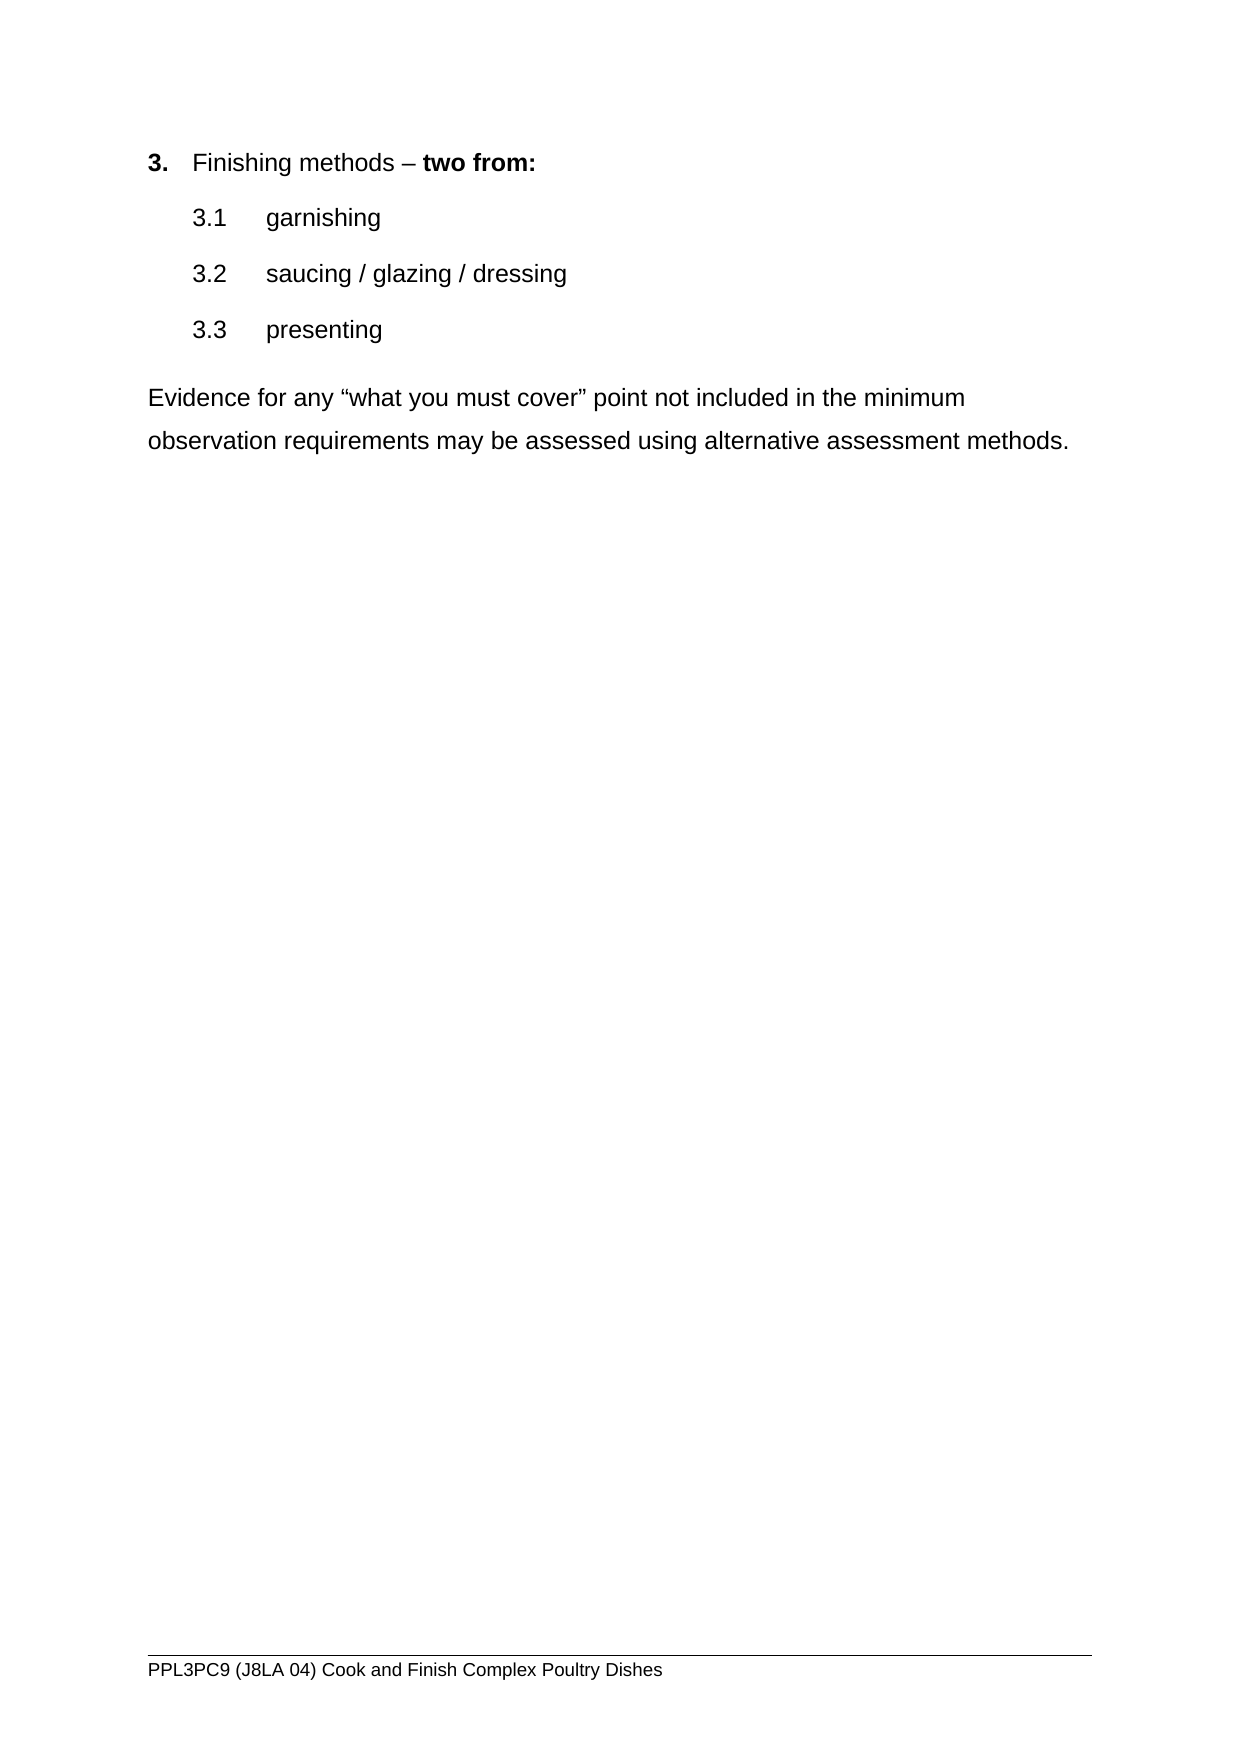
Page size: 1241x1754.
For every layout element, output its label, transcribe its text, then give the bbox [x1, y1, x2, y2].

text Evidence for any “what you must cover” point not included in the minimum observation requirements may be assessed using alternative assessment methods. [148, 383, 1092, 454]
list 3.3 presenting [192, 314, 1092, 343]
list 3.2 saucing / glazing / dressing [192, 259, 1092, 288]
list Finishing methods – two from: [148, 148, 1092, 176]
list 3.1 garnishing [192, 203, 1092, 232]
